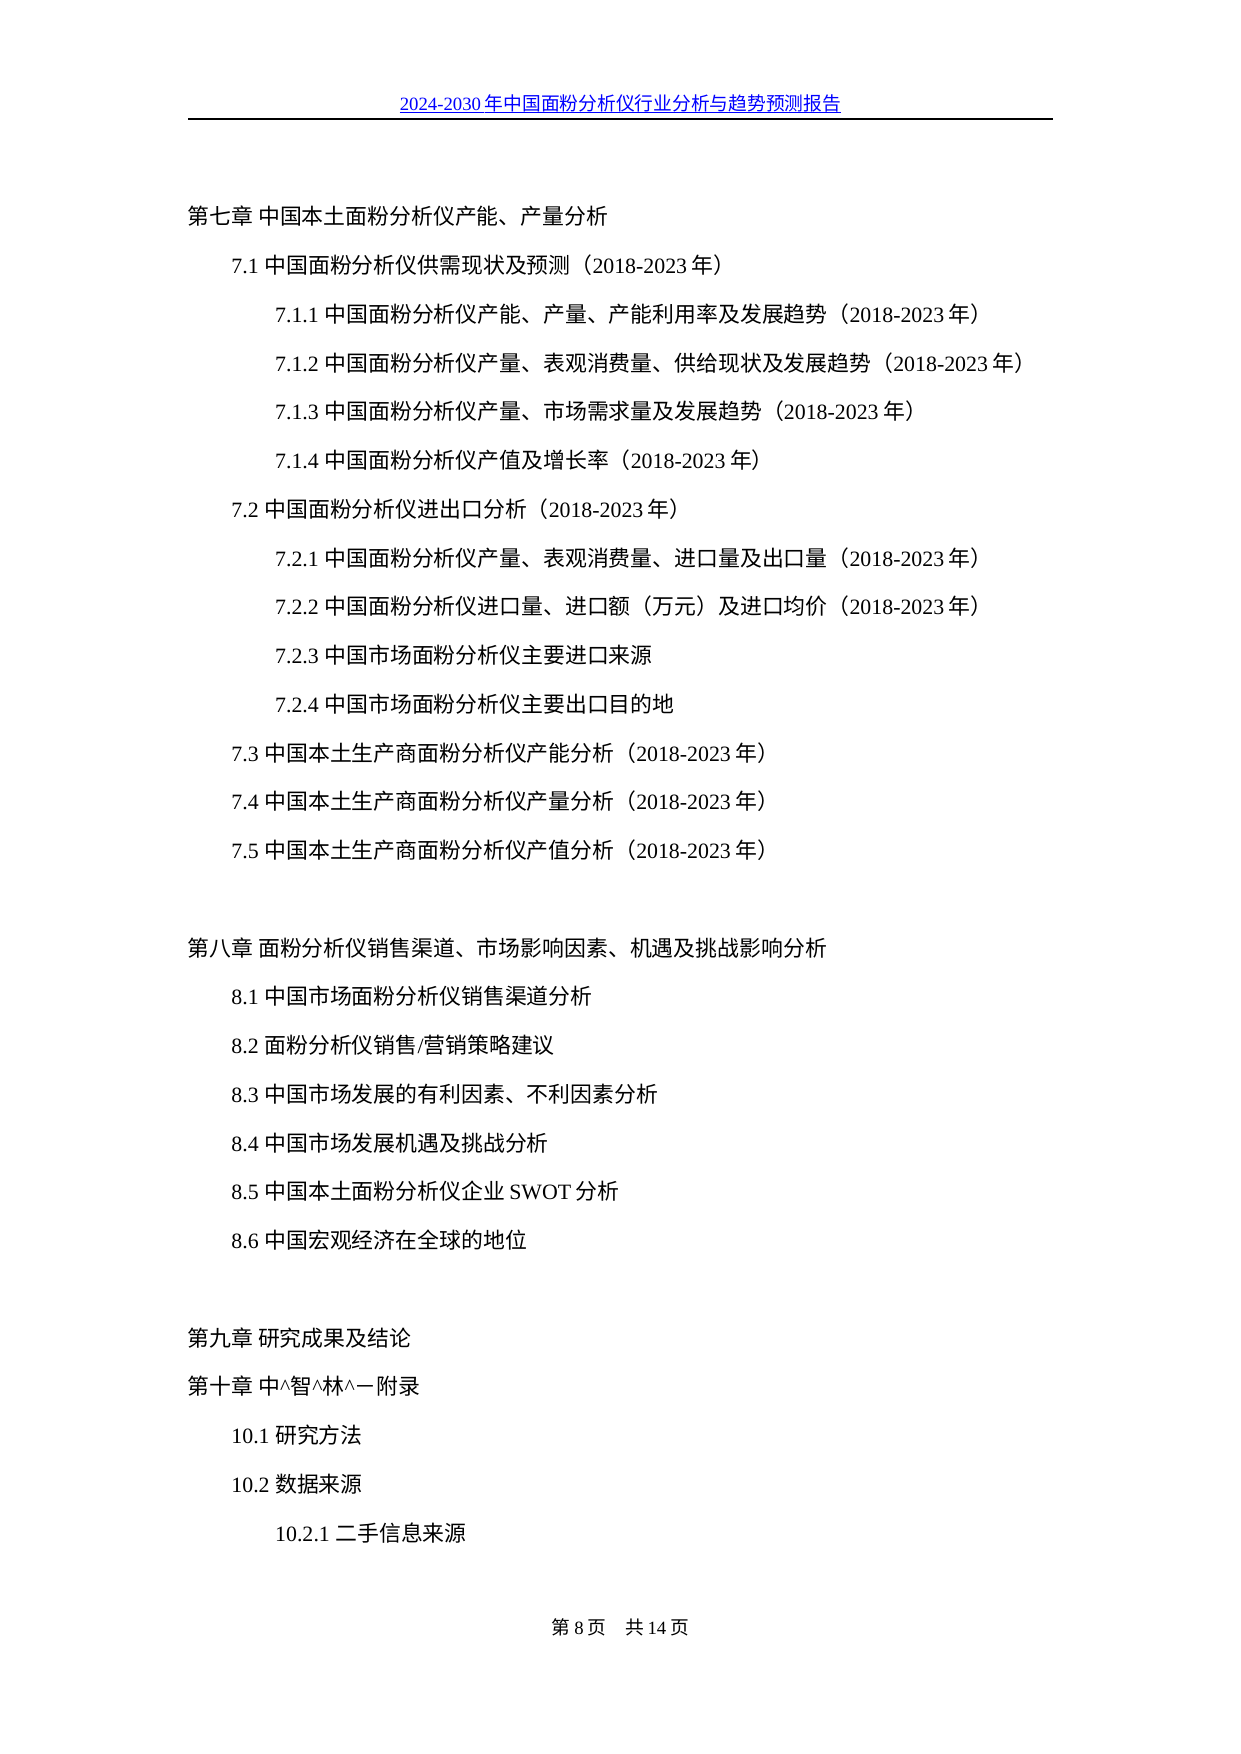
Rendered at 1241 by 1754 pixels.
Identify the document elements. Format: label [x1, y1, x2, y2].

text [187, 150, 1053, 1548]
